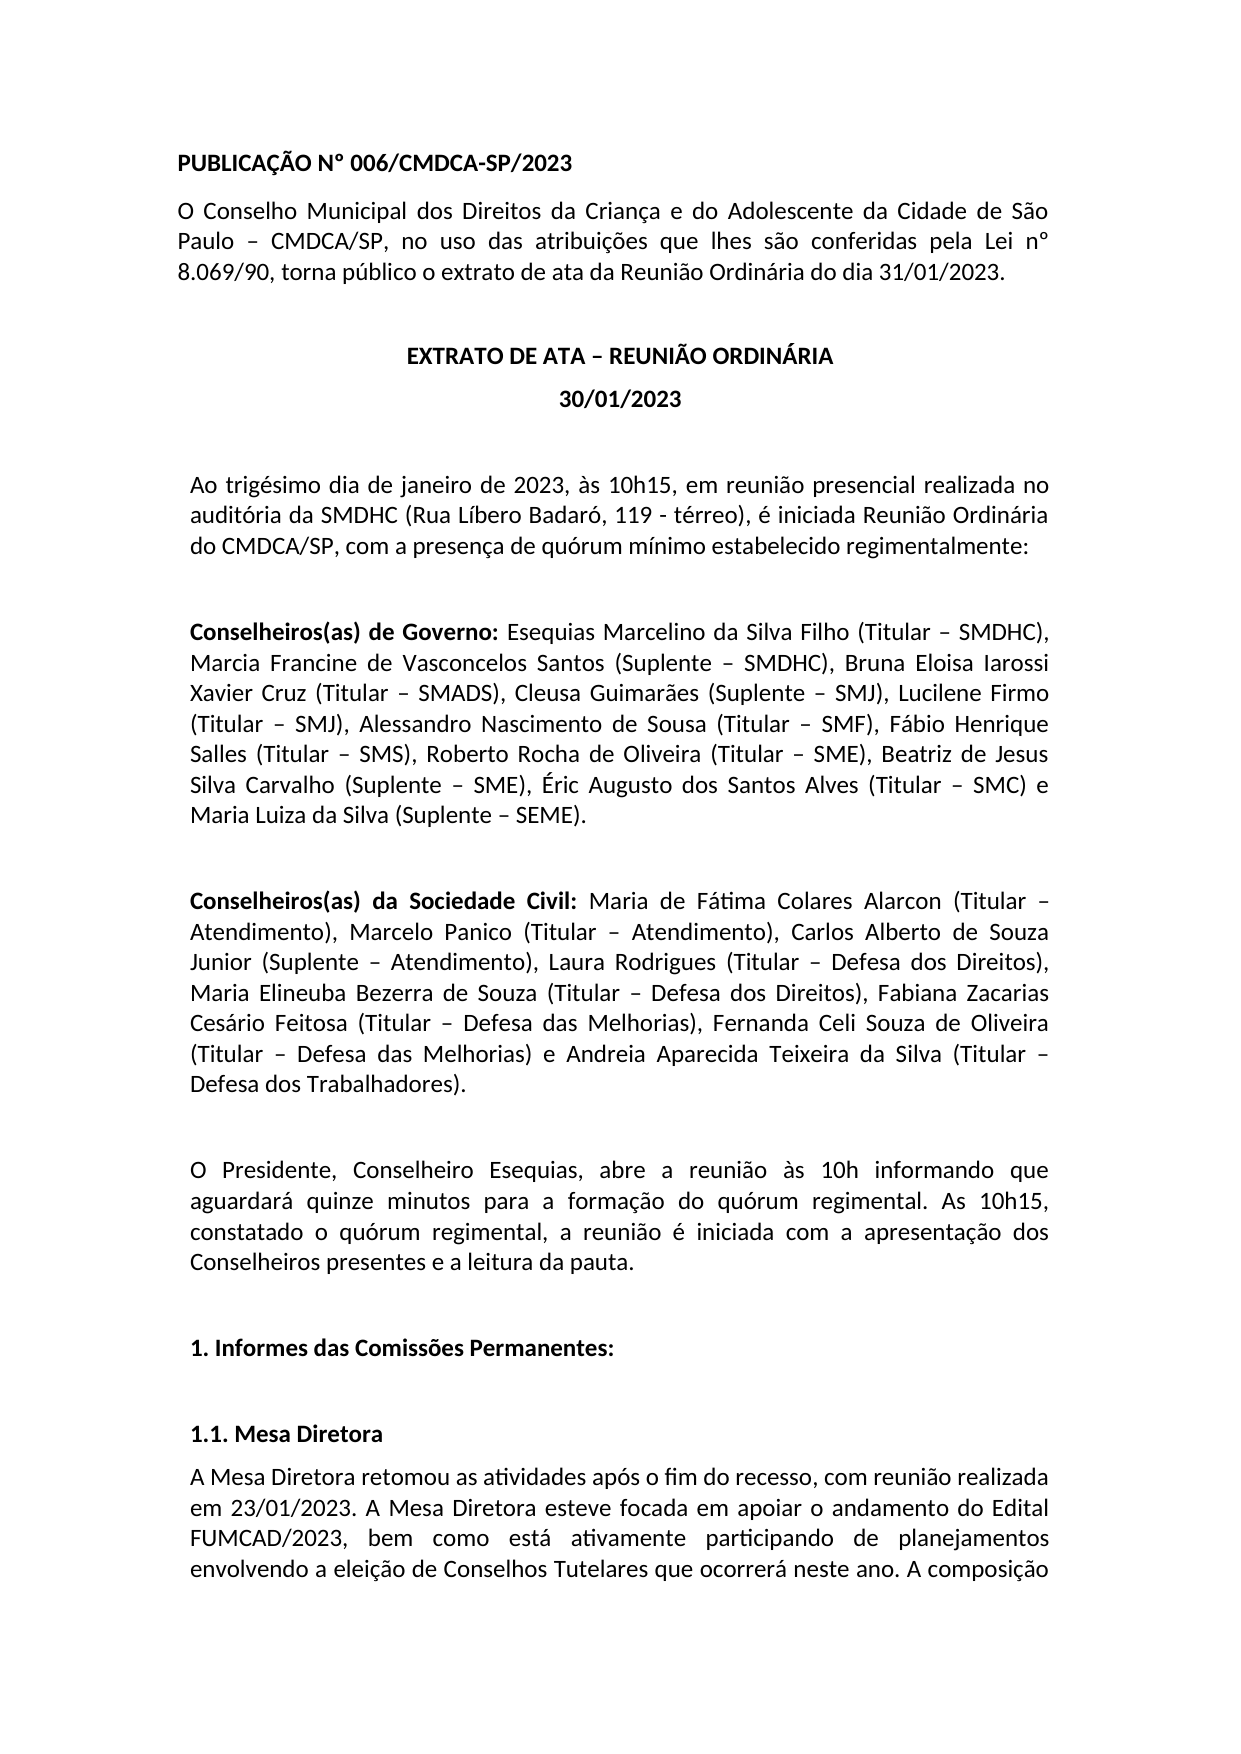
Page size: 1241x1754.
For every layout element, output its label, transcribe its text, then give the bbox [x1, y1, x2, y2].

text 30/01/2023 [190, 383, 1051, 414]
text PUBLICAÇÃO Nº 006/CMDCA-SP/2023 [177, 148, 1063, 178]
text O Conselho Municipal dos Direitos da Criança e do Adolescente da Cidade de São Paulo – CMDCA/SP, no uso das atribuições que lhes são conferidas pela Lei nº 8.069/90, torna público o extrato de ata da Reunião Ordinária do dia 31/01/2023. [177, 195, 1051, 286]
text Ao trigésimo dia de janeiro de 2023, às 10h15, em reunião presencial realizada no auditória da SMDHC (Rua Líbero Badaró, 119 - térreo), é iniciada Reunião Ordinária do CMDCA/SP, com a presença de quórum mínimo estabelecido regimentalmente: [190, 469, 1051, 561]
text Conselheiros(as) da Sociedade Civil: Maria de Fátima Colares Alarcon (Titular – Atendimento), Marcelo Panico (Titular – Atendimento), Carlos Alberto de Souza Junior (Suplente – Atendimento), Laura Rodrigues (Titular – Defesa dos Direitos), Maria Elineuba Bezerra de Souza (Titular – Defesa dos Direitos), Fabiana Zacarias Cesário Feitosa (Titular – Defesa das Melhorias), Fernanda Celi Souza de Oliveira (Titular – Defesa das Melhorias) e Andreia Aparecida Teixeira da Silva (Titular – Defesa dos Trabalhadores). [190, 885, 1051, 1099]
text Conselheiros(as) de Governo: Esequias Marcelino da Silva Filho (Titular – SMDHC), Marcia Francine de Vasconcelos Santos (Suplente – SMDHC), Bruna Eloisa Iarossi Xavier Cruz (Titular – SMADS), Cleusa Guimarães (Suplente – SMJ), Lucilene Firmo (Titular – SMJ), Alessandro Nascimento de Sousa (Titular – SMF), Fábio Henrique Salles (Titular – SMS), Roberto Rocha de Oliveira (Titular – SME), Beatriz de Jesus Silva Carvalho (Suplente – SME), Éric Augusto dos Santos Alves (Titular – SMC) e Maria Luiza da Silva (Suplente – SEME). [190, 616, 1051, 830]
text EXTRATO DE ATA – REUNIÃO ORDINÁRIA [190, 340, 1051, 371]
text 1.1. Mesa Diretora [190, 1418, 1051, 1449]
text 1. Informes das Comissões Permanentes: [190, 1332, 1051, 1363]
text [190, 1461, 1051, 1583]
text O Presidente, Conselheiro Esequias, abre a reunião às 10h informando que aguardará quinze minutos para a formação do quórum regimental. As 10h15, constatado o quórum regimental, a reunião é iniciada com a apresentação dos Conselheiros presentes e a leitura da pauta. [190, 1154, 1051, 1277]
